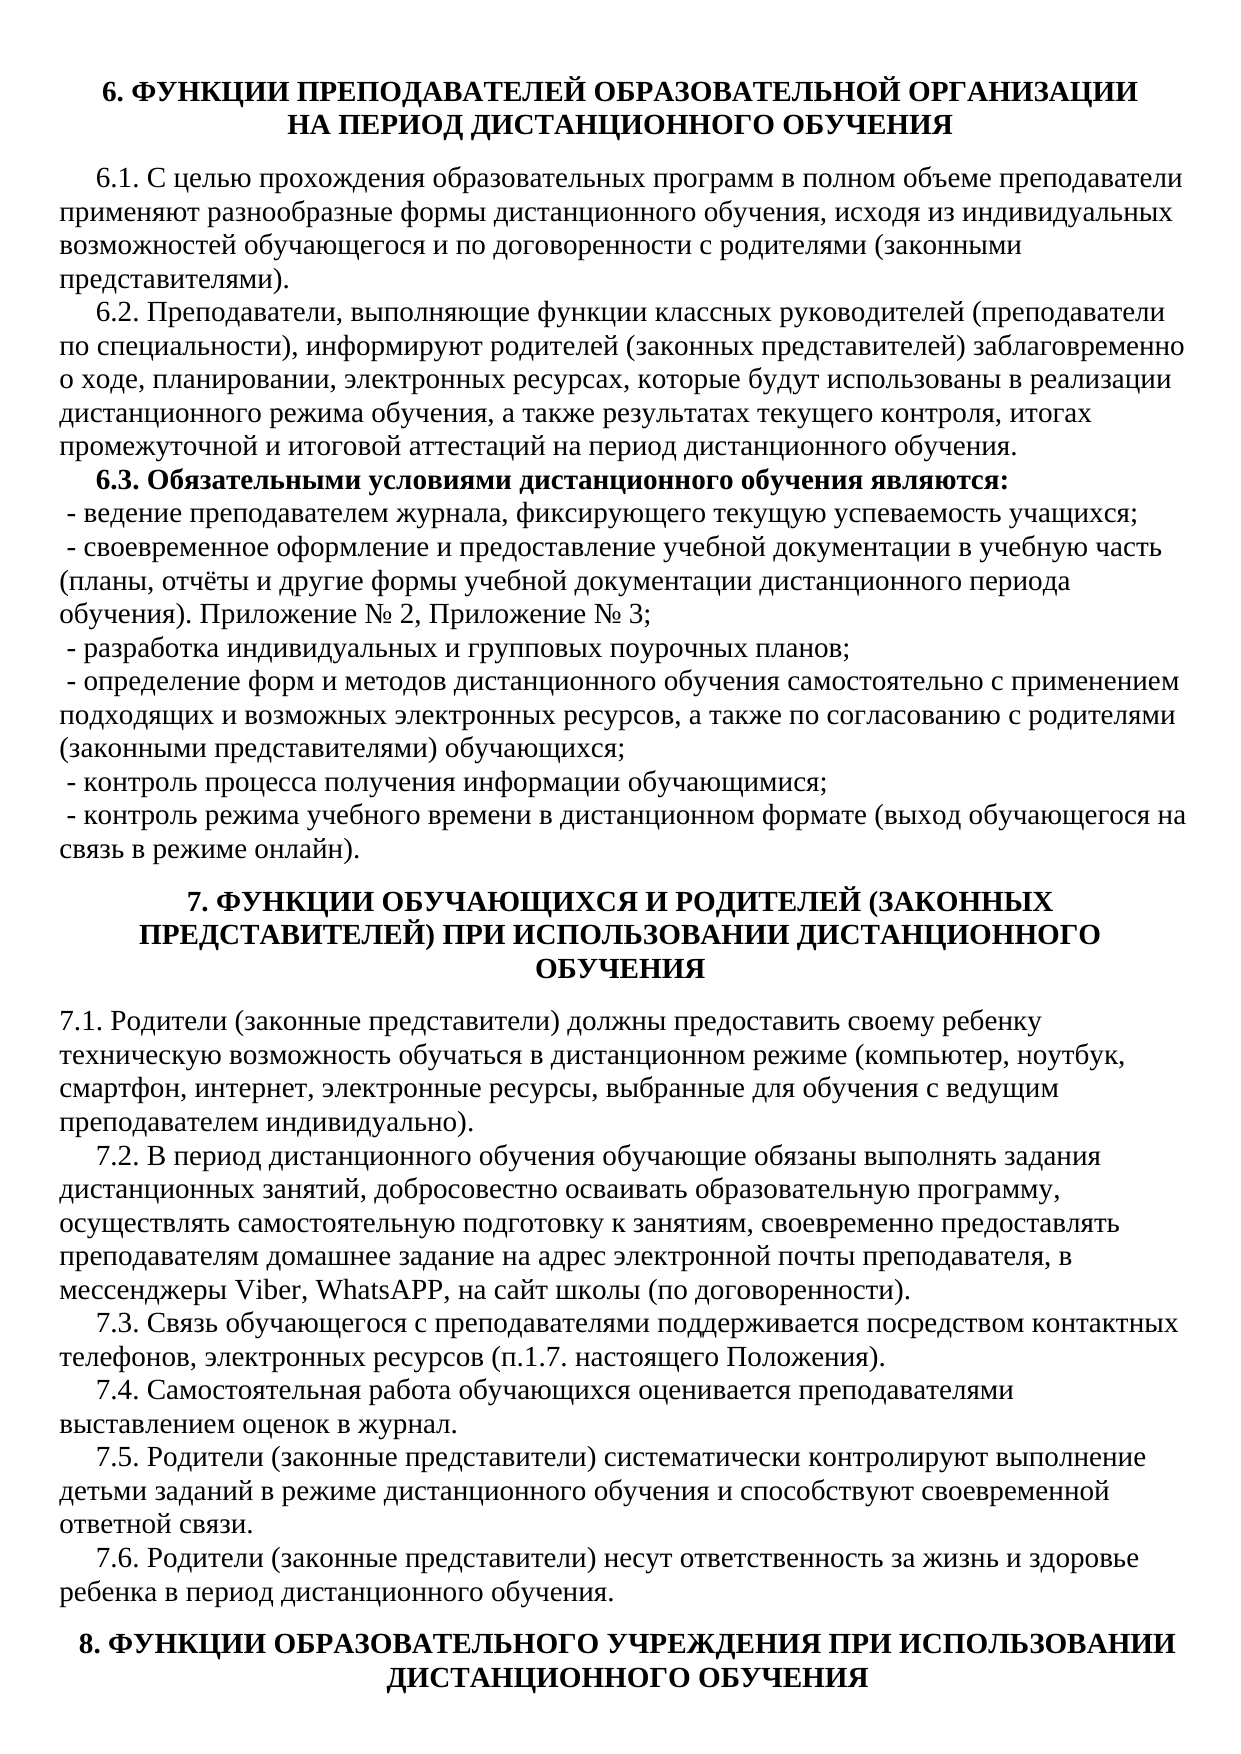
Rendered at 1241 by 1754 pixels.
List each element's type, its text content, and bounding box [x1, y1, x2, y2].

text - определение форм и методов дистанционного обучения самостоятельно с применением подходящих и возможных электронных ресурсов, а также по согласованию с родителями (законными представителями) обучающихся; [59, 663, 1196, 764]
text 7.5. Родители (законные представители) систематически контролируют выполнение детьми заданий в режиме дистанционного обучения и способствуют своевременной ответной связи. [59, 1439, 1196, 1540]
text 6.3. Обязательными условиями дистанционного обучения являются: [59, 462, 1196, 496]
text 7.2. В период дистанционного обучения обучающие обязаны выполнять задания дистанционных занятий, добросовестно осваивать образовательную программу, осуществлять самостоятельную подготовку к занятиям, своевременно предоставлять преподавателям домашнее задание на адрес электронной почты преподавателя, в мессенджеры Viber, WhatsAPP, на сайт школы (по договоренности). [59, 1138, 1196, 1305]
text 7.3. Связь обучающегося с преподавателями поддерживается посредством контактных телефонов, электронных ресурсов (п.1.7. настоящего Положения). [59, 1305, 1196, 1372]
text 6.2. Преподаватели, выполняющие функции классных руководителей (преподаватели по специальности), информируют родителей (законных представителей) заблаговременно о ходе, планировании, электронных ресурсах, которые будут использованы в реализации дистанционного режима обучения, а также результатах текущего контроля, итогах промежуточной и итоговой аттестаций на период дистанционного обучения. [59, 294, 1196, 462]
text 6.1. С целью прохождения образовательных программ в полном объеме преподаватели применяют разнообразные формы дистанционного обучения, исходя из индивидуальных возможностей обучающегося и по договоренности с родителями (законными представителями). [59, 160, 1196, 294]
text НА ПЕРИОД ДИСТАНЦИОННОГО ОБУЧЕНИЯ [59, 107, 1181, 141]
text - контроль процесса получения информации обучающимися; [59, 764, 1196, 797]
text - ведение преподавателем журнала, фиксирующего текущую успеваемость учащихся; [59, 496, 1196, 529]
text 7.1. Родители (законные представители) должны предоставить своему ребенку техническую возможность обучаться в дистанционном режиме (компьютер, ноутбук, смартфон, интернет, электронные ресурсы, выбранные для обучения с ведущим преподавателем индивидуально). [59, 1003, 1196, 1138]
text 8. ФУНКЦИИ ОБРАЗОВАТЕЛЬНОГО УЧРЕЖДЕНИЯ ПРИ ИСПОЛЬЗОВАНИИ ДИСТАНЦИОННОГО ОБУЧЕНИЯ [59, 1626, 1196, 1693]
text - своевременное оформление и предоставление учебной документации в учебную часть (планы, отчёты и другие формы учебной документации дистанционного периода обучения). Приложение № 2, Приложение № 3; [59, 529, 1196, 630]
text 7.6. Родители (законные представители) несут ответственность за жизнь и здоровье ребенка в период дистанционного обучения. [59, 1540, 1196, 1607]
text - разработка индивидуальных и групповых поурочных планов; [59, 630, 1196, 663]
text 7. ФУНКЦИИ ОБУЧАЮЩИХСЯ И РОДИТЕЛЕЙ (ЗАКОННЫХ ПРЕДСТАВИТЕЛЕЙ) ПРИ ИСПОЛЬЗОВАНИИ ДИСТАНЦИОННОГО ОБУЧЕНИЯ [59, 884, 1181, 984]
text 6. ФУНКЦИИ ПРЕПОДАВАТЕЛЕЙ ОБРАЗОВАТЕЛЬНОЙ ОРГАНИЗАЦИИ [59, 74, 1181, 107]
text - контроль режима учебного времени в дистанционном формате (выход обучающегося на связь в режиме онлайн). [59, 797, 1196, 864]
text 7.4. Самостоятельная работа обучающихся оценивается преподавателями выставлением оценок в журнал. [59, 1372, 1196, 1439]
